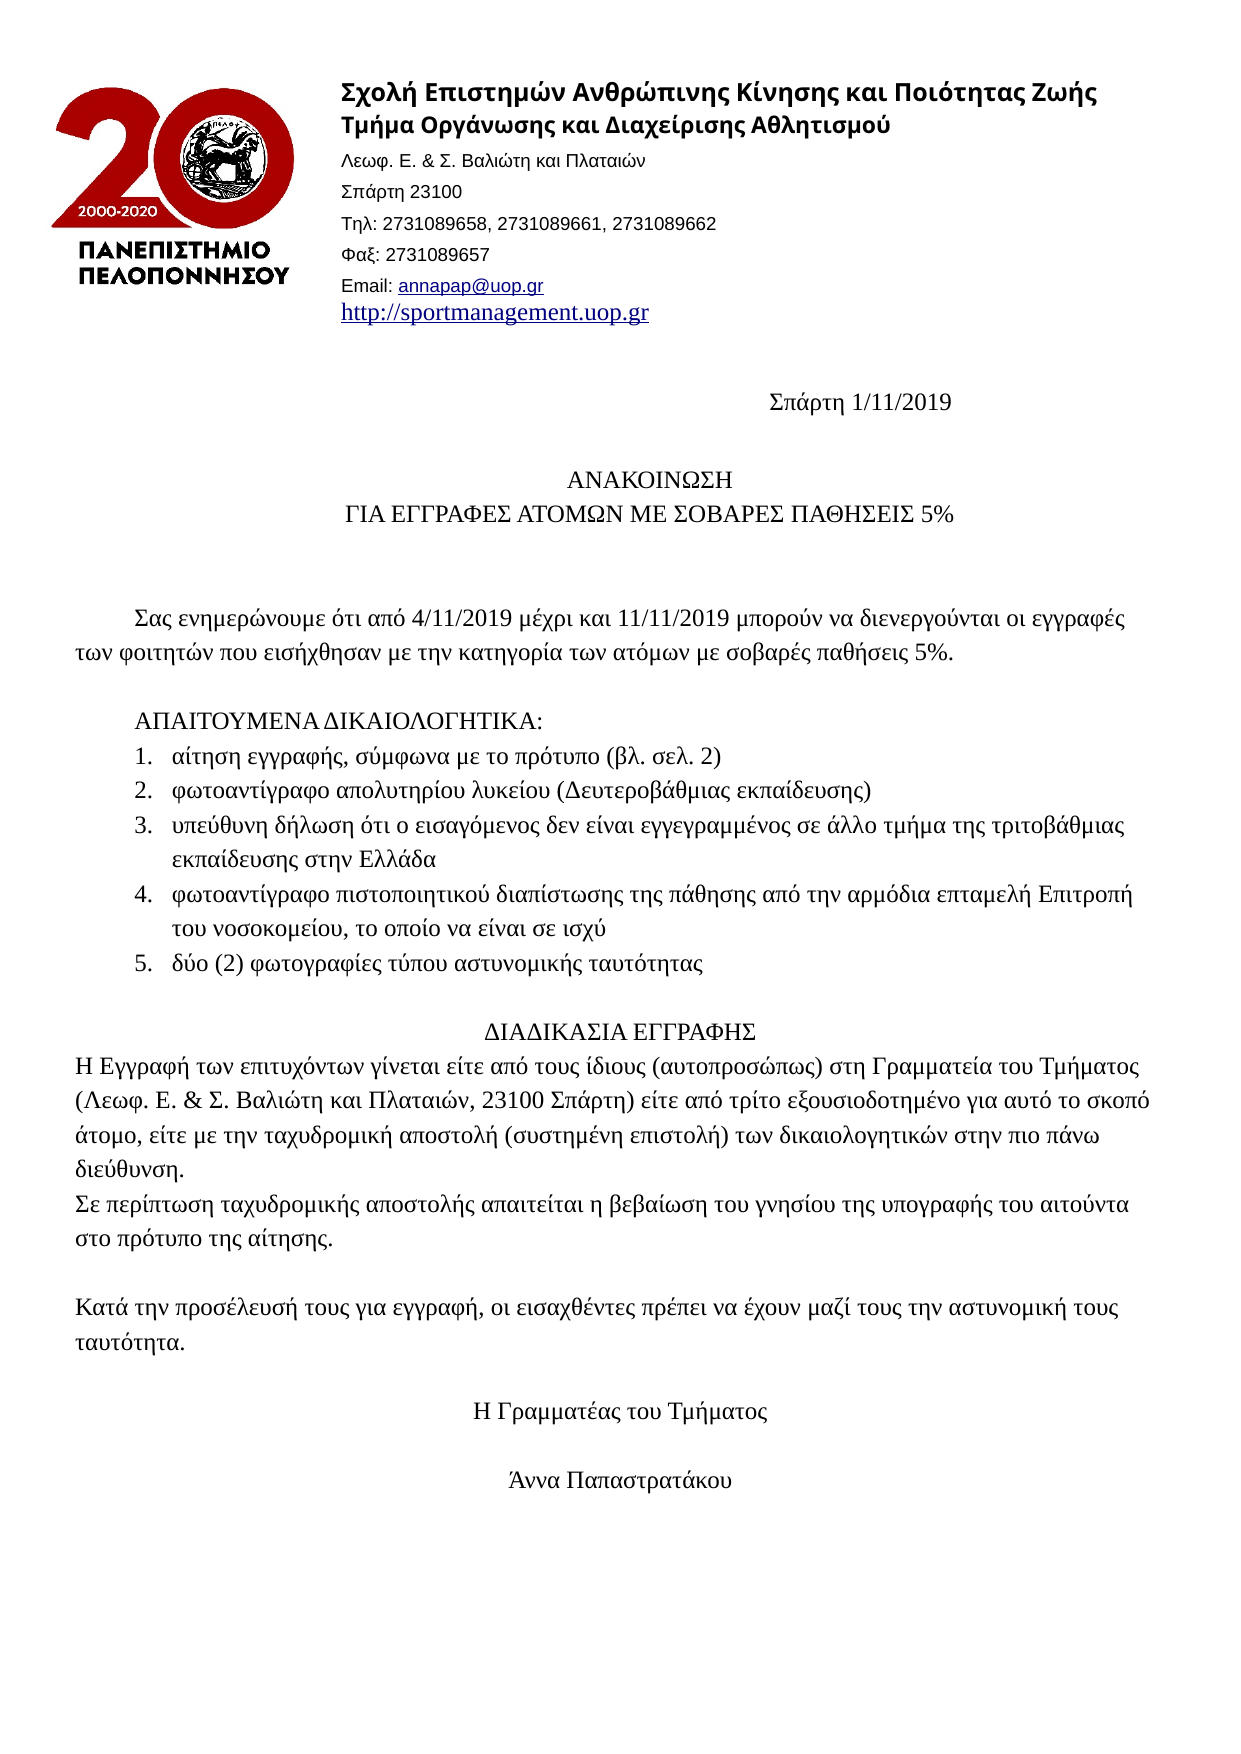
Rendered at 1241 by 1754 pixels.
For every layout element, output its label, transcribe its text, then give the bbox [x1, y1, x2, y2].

list φωτοαντίγραφο απολυτηρίου λυκείου (Δευτεροβάθμιας εκπαίδευσης) [134, 775, 1165, 804]
text Σας ενημερώνουμε ότι από 4/11/2019 μέχρι και 11/11/2019 μπορούν να διενεργούνται οι εγγραφές των φοιτητών που εισήχθησαν με την κατηγορία των ατόμων με σοβαρές παθήσεις 5%. [75, 603, 1165, 666]
text ΑΠΑΙΤΟΥΜΕΝΑ ΔΙΚΑΙΟΛΟΓΗΤΙΚΑ: [75, 706, 1165, 735]
text Άννα Παπαστρατάκου [75, 1465, 1165, 1493]
text ΔΙΑΔΙΚΑΣΙΑ ΕΓΓΡΑΦΗΣ [75, 1017, 1165, 1045]
text Η Γραμματέας του Τμήματος [75, 1396, 1165, 1424]
list δύο (2) φωτογραφίες τύπου αστυνομικής ταυτότητας [134, 948, 1165, 976]
text Σπάρτη 1/11/2019 [75, 387, 1165, 416]
list υπεύθυνη δήλωση ότι ο εισαγόμενος δεν είναι εγγεγραμμένος σε άλλο τμήμα της τριτοβάθμιας εκπαίδευσης στην Ελλάδα [134, 810, 1165, 873]
list αίτηση εγγραφής, σύμφωνα με το πρότυπο (βλ. σελ. 2) [134, 741, 1165, 769]
text Σε περίπτωση ταχυδρομικής αποστολής απαιτείται η βεβαίωση του γνησίου της υπογραφής του αιτούντα στο πρότυπο της αίτησης. [75, 1189, 1165, 1252]
list φωτοαντίγραφο πιστοποιητικού διαπίστωσης της πάθησης από την αρμόδια επταμελή Επιτροπή του νοσοκομείου, το οποίο να είναι σε ισχύ [134, 879, 1165, 942]
text Κατά την προσέλευσή τους για εγγραφή, οι εισαχθέντες πρέπει να έχουν μαζί τους την αστυνομική τους ταυτότητα. [75, 1292, 1165, 1356]
text Η Εγγραφή των επιτυχόντων γίνεται είτε από τους ίδιους (αυτοπροσώπως) στη Γραμματεία του Τμήματος (Λεωφ. Ε. & Σ. Βαλιώτη και Πλαταιών, 23100 Σπάρτη) είτε από τρίτο εξουσιοδοτημένο για αυτό το σκοπό άτομο, είτε με την ταχυδρομική αποστολή (συστημένη επιστολή) των δικαιολογητικών στην πιο πάνω διεύθυνση. [75, 1051, 1165, 1183]
picture [1, 38, 339, 334]
text ΓΙΑ ΕΓΓΡΑΦΕΣ ΑΤΟΜΩΝ ΜΕ ΣΟΒΑΡΕΣ ΠΑΘΗΣΕΙΣ 5% [75, 499, 1165, 528]
text ΑΝΑΚΟΙΝΩΣΗ [75, 465, 1165, 494]
